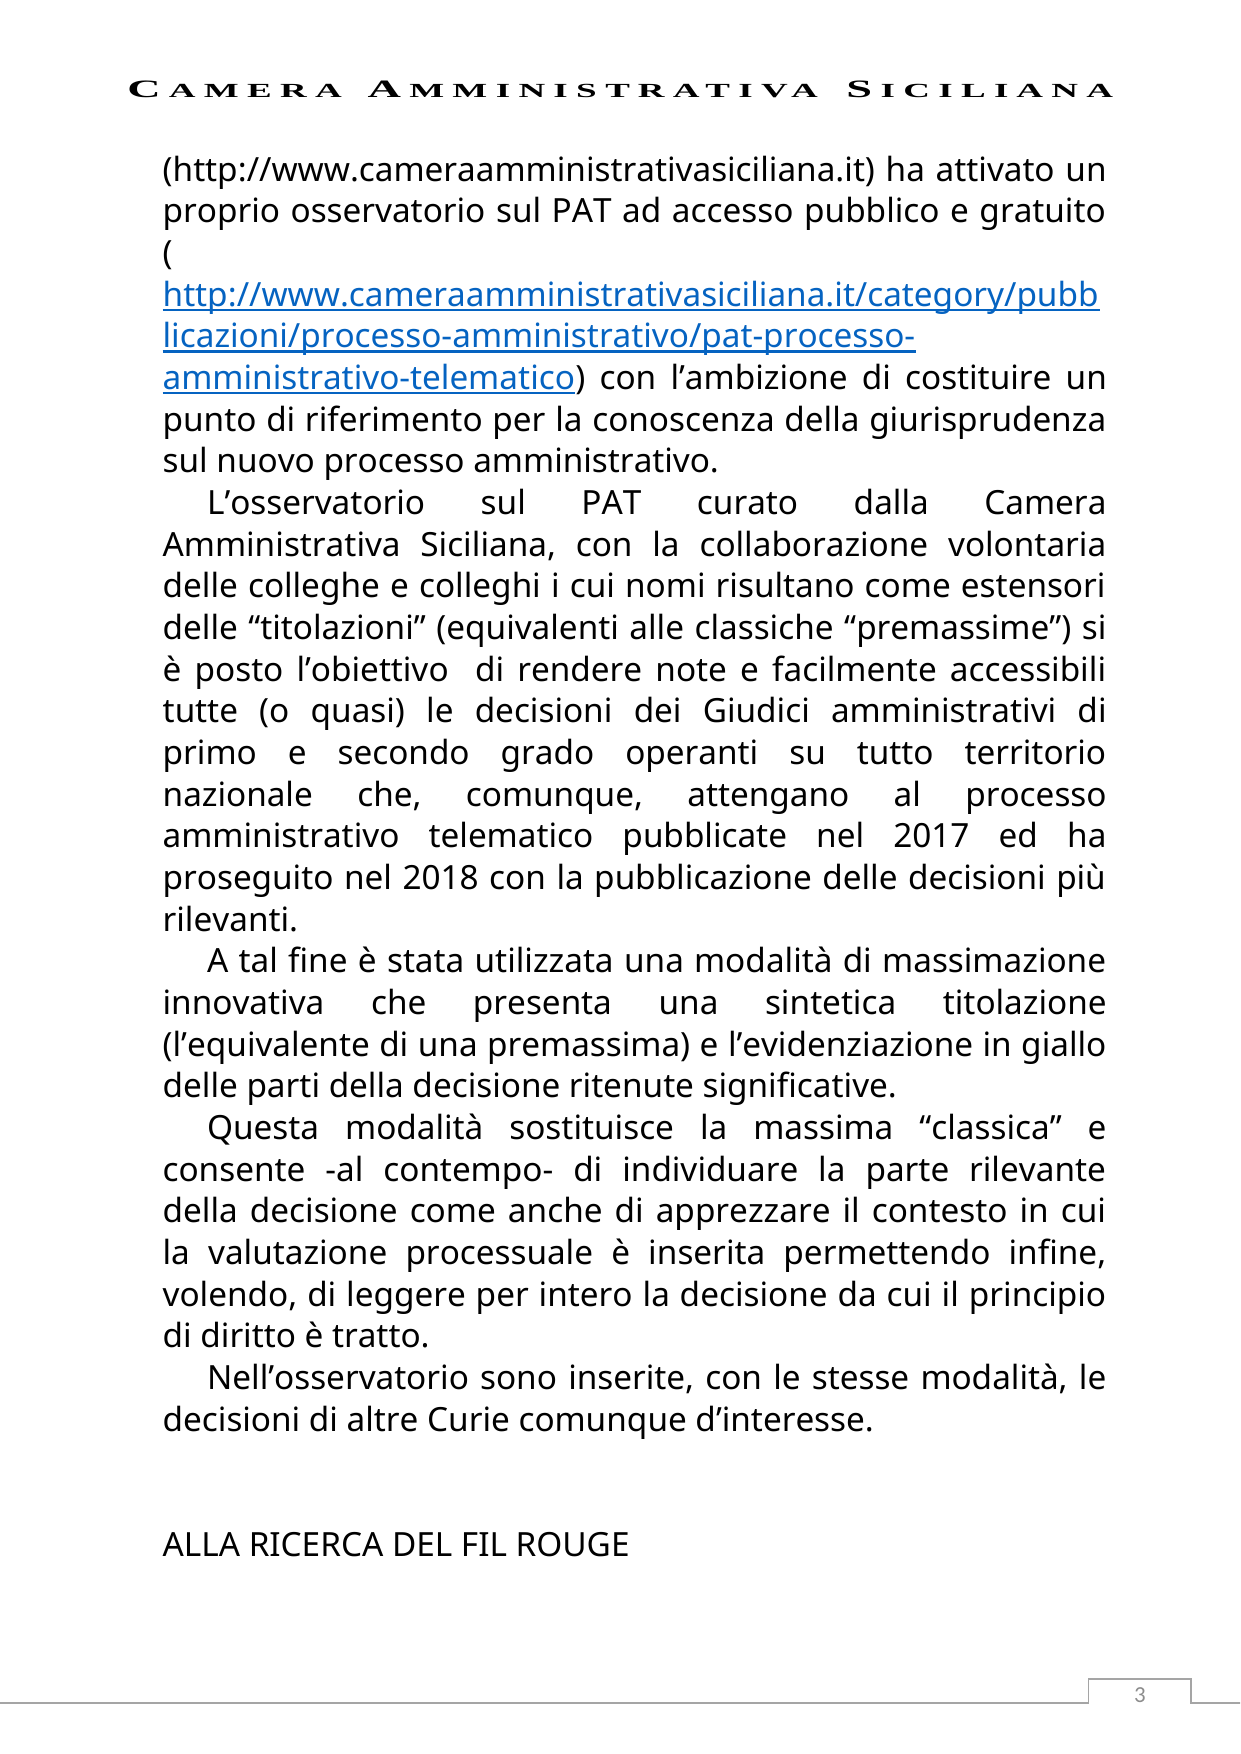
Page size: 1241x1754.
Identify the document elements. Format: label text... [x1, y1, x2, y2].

text ALLA RICERCA DEL FIL ROUGE [162, 1523, 1107, 1564]
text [162, 148, 1107, 481]
text Questa modalità sostituisce la massima “classica” e consente -al contempo- di individuare la parte rilevante della decisione come anche di apprezzare il contesto in cui la valutazione processuale è inserita permettendo infine, volendo, di leggere per intero la decisione da cui il principio di diritto è tratto. [162, 1106, 1107, 1356]
text A tal fine è stata utilizzata una modalità di massimazione innovativa che presenta una sintetica titolazione (l’equivalente di una premassima) e l’evidenziazione in giallo delle parti della decisione ritenute significative. [162, 939, 1107, 1106]
text L’osservatorio sul PAT curato dalla Camera Amministrativa Siciliana, con la collaborazione volontaria delle colleghe e colleghi i cui nomi risultano come estensori delle “titolazioni” (equivalenti alle classiche “premassime”) si è posto l’obiettivo di rendere note e facilmente accessibili tutte (o quasi) le decisioni dei Giudici amministrativi di primo e secondo grado operanti su tutto territorio nazionale che, comunque, attengano al processo amministrativo telematico pubblicate nel 2017 ed ha proseguito nel 2018 con la pubblicazione delle decisioni più rilevanti. [162, 481, 1107, 939]
text Nell’osservatorio sono inserite, con le stesse modalità, le decisioni di altre Curie comunque d’interesse. [162, 1356, 1107, 1439]
